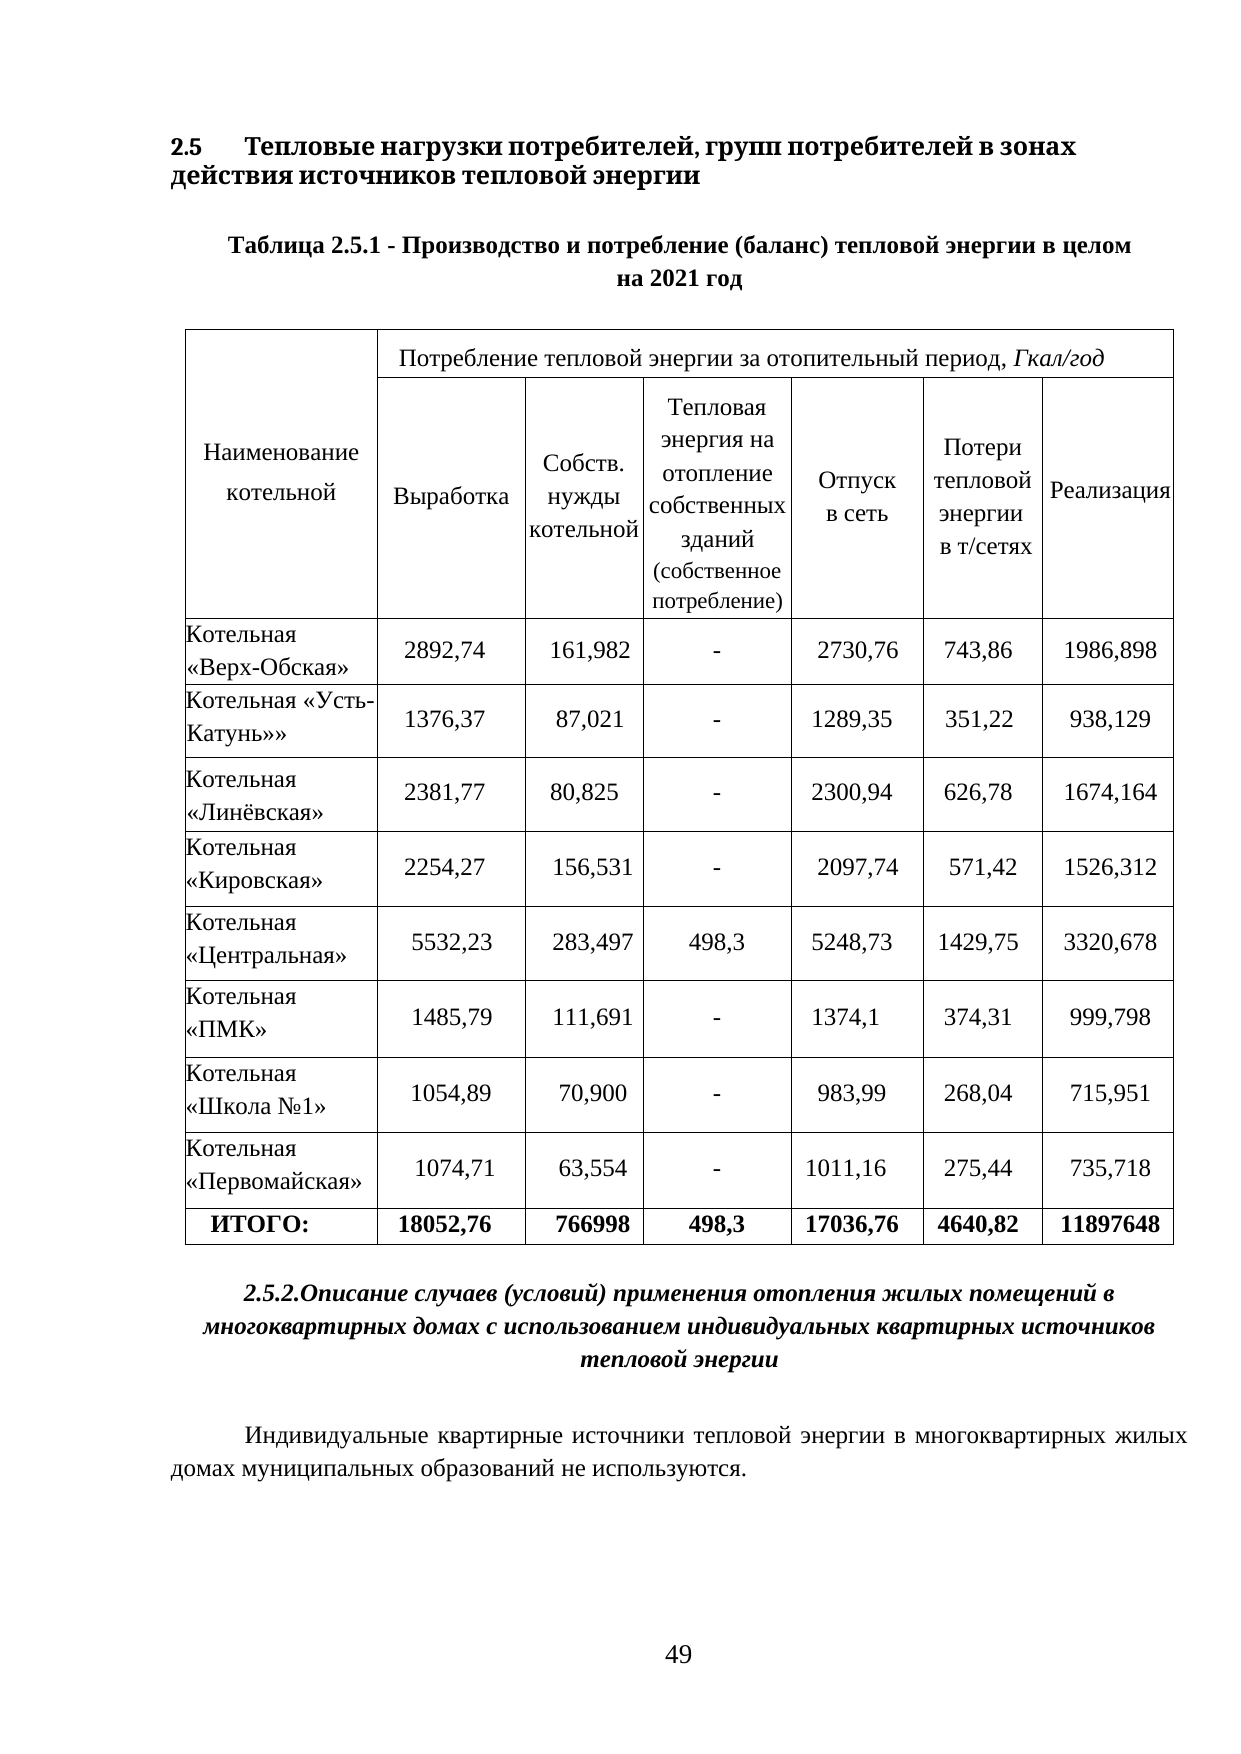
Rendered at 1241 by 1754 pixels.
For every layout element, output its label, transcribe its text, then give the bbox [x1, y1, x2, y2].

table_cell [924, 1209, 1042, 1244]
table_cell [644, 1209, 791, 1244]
text 2.5.2.Описание случаев (условий) применения отопления жилых помещений в многоквартирных домах с использованием индивидуальных квартирных источников тепловой энергии [171, 1278, 1188, 1372]
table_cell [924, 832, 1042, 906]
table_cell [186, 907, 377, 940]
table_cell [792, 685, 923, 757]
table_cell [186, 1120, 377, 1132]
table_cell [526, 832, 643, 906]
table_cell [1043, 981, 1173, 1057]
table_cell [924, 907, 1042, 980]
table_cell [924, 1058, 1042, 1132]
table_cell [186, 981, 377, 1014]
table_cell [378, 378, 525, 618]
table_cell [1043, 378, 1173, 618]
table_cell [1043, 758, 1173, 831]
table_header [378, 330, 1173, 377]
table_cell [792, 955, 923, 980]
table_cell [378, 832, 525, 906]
text Таблица 2.5.1 - Производство и потребление (баланс) тепловой энергии в целом [171, 230, 1188, 258]
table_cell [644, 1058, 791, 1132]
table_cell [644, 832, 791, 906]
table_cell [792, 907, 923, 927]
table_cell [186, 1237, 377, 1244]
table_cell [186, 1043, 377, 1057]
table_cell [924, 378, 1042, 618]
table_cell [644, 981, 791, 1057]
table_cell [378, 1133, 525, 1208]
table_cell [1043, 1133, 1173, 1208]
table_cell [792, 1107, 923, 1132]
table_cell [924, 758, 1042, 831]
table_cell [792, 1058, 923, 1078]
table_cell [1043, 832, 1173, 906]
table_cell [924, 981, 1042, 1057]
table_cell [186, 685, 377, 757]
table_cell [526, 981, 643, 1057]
text Индивидуальные квартирные источники тепловой энергии в многоквартирных жилых домах муниципальных образований не используются. [171, 1421, 1188, 1482]
text на 2021 год [171, 263, 1188, 291]
subtitle Тепловые нагрузки потребителей, групп потребителей в зонах действия источников тепловой энергии [171, 133, 1188, 190]
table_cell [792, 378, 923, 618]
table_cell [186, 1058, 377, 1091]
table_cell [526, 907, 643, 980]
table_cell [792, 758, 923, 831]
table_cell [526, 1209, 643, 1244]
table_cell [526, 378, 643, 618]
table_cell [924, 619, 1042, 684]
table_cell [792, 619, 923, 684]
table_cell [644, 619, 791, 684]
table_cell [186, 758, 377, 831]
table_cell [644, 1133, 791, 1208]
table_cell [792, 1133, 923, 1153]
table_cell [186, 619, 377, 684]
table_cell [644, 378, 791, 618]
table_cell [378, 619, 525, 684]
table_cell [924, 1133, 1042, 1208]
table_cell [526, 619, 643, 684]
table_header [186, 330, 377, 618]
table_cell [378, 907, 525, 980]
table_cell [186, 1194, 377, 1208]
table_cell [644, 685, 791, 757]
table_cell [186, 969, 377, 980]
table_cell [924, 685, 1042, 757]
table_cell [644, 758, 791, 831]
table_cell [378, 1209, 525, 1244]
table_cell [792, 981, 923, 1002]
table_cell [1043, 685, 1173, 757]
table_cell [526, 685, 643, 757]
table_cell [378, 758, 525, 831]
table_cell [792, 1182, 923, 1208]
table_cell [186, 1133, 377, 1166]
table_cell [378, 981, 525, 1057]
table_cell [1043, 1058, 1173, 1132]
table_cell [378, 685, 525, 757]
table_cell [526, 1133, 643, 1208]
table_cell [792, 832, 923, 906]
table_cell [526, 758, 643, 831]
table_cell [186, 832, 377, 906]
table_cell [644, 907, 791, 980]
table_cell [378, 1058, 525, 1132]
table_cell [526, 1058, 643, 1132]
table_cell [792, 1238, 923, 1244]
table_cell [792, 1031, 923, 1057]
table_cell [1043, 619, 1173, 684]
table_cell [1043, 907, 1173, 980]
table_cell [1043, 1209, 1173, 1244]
